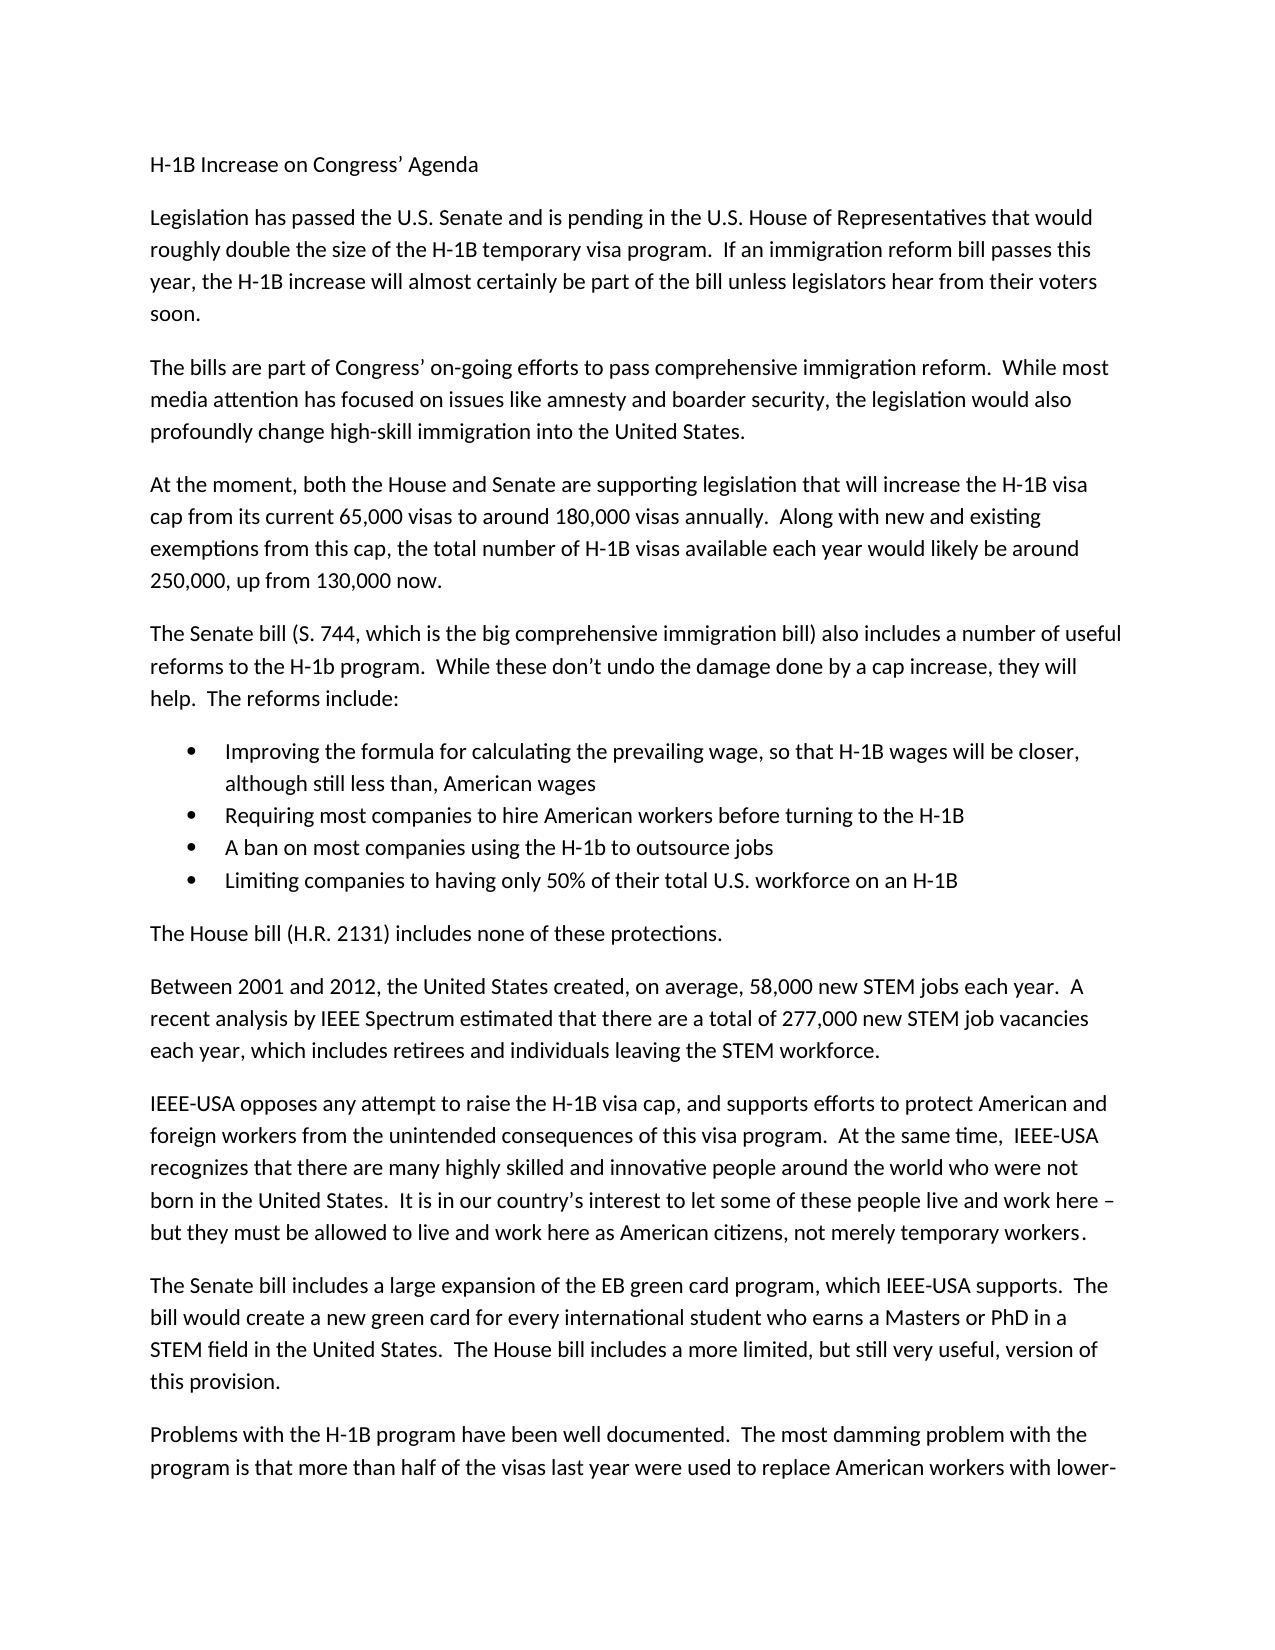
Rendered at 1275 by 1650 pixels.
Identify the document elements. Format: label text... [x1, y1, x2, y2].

text H-1B Increase on Congress’ Agenda [150, 150, 1125, 178]
list Limiting companies to having only 50% of their total U.S. workforce on an H-1B [187, 866, 1125, 894]
text Between 2001 and 2012, the United States created, on average, 58,000 new STEM jobs each year. A recent analysis by IEEE Spectrum estimated that there are a total of 277,000 new STEM job vacancies each year, which includes retirees and individuals leaving the STEM workforce. [150, 972, 1125, 1064]
text The Senate bill includes a large expansion of the EB green card program, which IEEE-USA supports. The bill would create a new green card for every international student who earns a Masters or PhD in a STEM field in the United States. The House bill includes a more limited, but still very useful, version of this provision. [150, 1271, 1125, 1396]
text At the moment, both the House and Senate are supporting legislation that will increase the H-1B visa cap from its current 65,000 visas to around 180,000 visas annually. Along with new and existing exemptions from this cap, the total number of H-1B visas available each year would likely be around 250,000, up from 130,000 now. [150, 470, 1125, 594]
text The Senate bill (S. 744, which is the big comprehensive immigration bill) also includes a number of useful reforms to the H-1b program. While these don’t undo the damage done by a cap increase, they will help. The reforms include: [150, 619, 1125, 712]
list Requiring most companies to hire American workers before turning to the H-1B [187, 801, 1125, 829]
text Legislation has passed the U.S. Senate and is pending in the U.S. House of Representatives that would roughly double the size of the H-1B temporary visa program. If an immigration reform bill passes this year, the H-1B increase will almost certainly be part of the bill unless legislators hear from their voters soon. [150, 203, 1125, 328]
text IEEE-USA opposes any attempt to raise the H-1B visa cap, and supports efforts to protect American and foreign workers from the unintended consequences of this visa program. At the same time, IEEE-USA recognizes that there are many highly skilled and innovative people around the world who were not born in the United States. It is in our country’s interest to let some of these people live and work here – but they must be allowed to live and work here as American citizens, not merely temporary workers. [150, 1089, 1125, 1246]
list Improving the formula for calculating the prevailing wage, so that H-1B wages will be closer, although still less than, American wages [187, 737, 1125, 797]
list A ban on most companies using the H-1b to outsource jobs [187, 833, 1125, 862]
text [150, 1421, 1125, 1481]
text The House bill (H.R. 2131) includes none of these protections. [150, 919, 1125, 947]
text The bills are part of Congress’ on-going efforts to pass comprehensive immigration reform. While most media attention has focused on issues like amnesty and boarder security, the legislation would also profoundly change high-skill immigration into the United States. [150, 353, 1125, 445]
